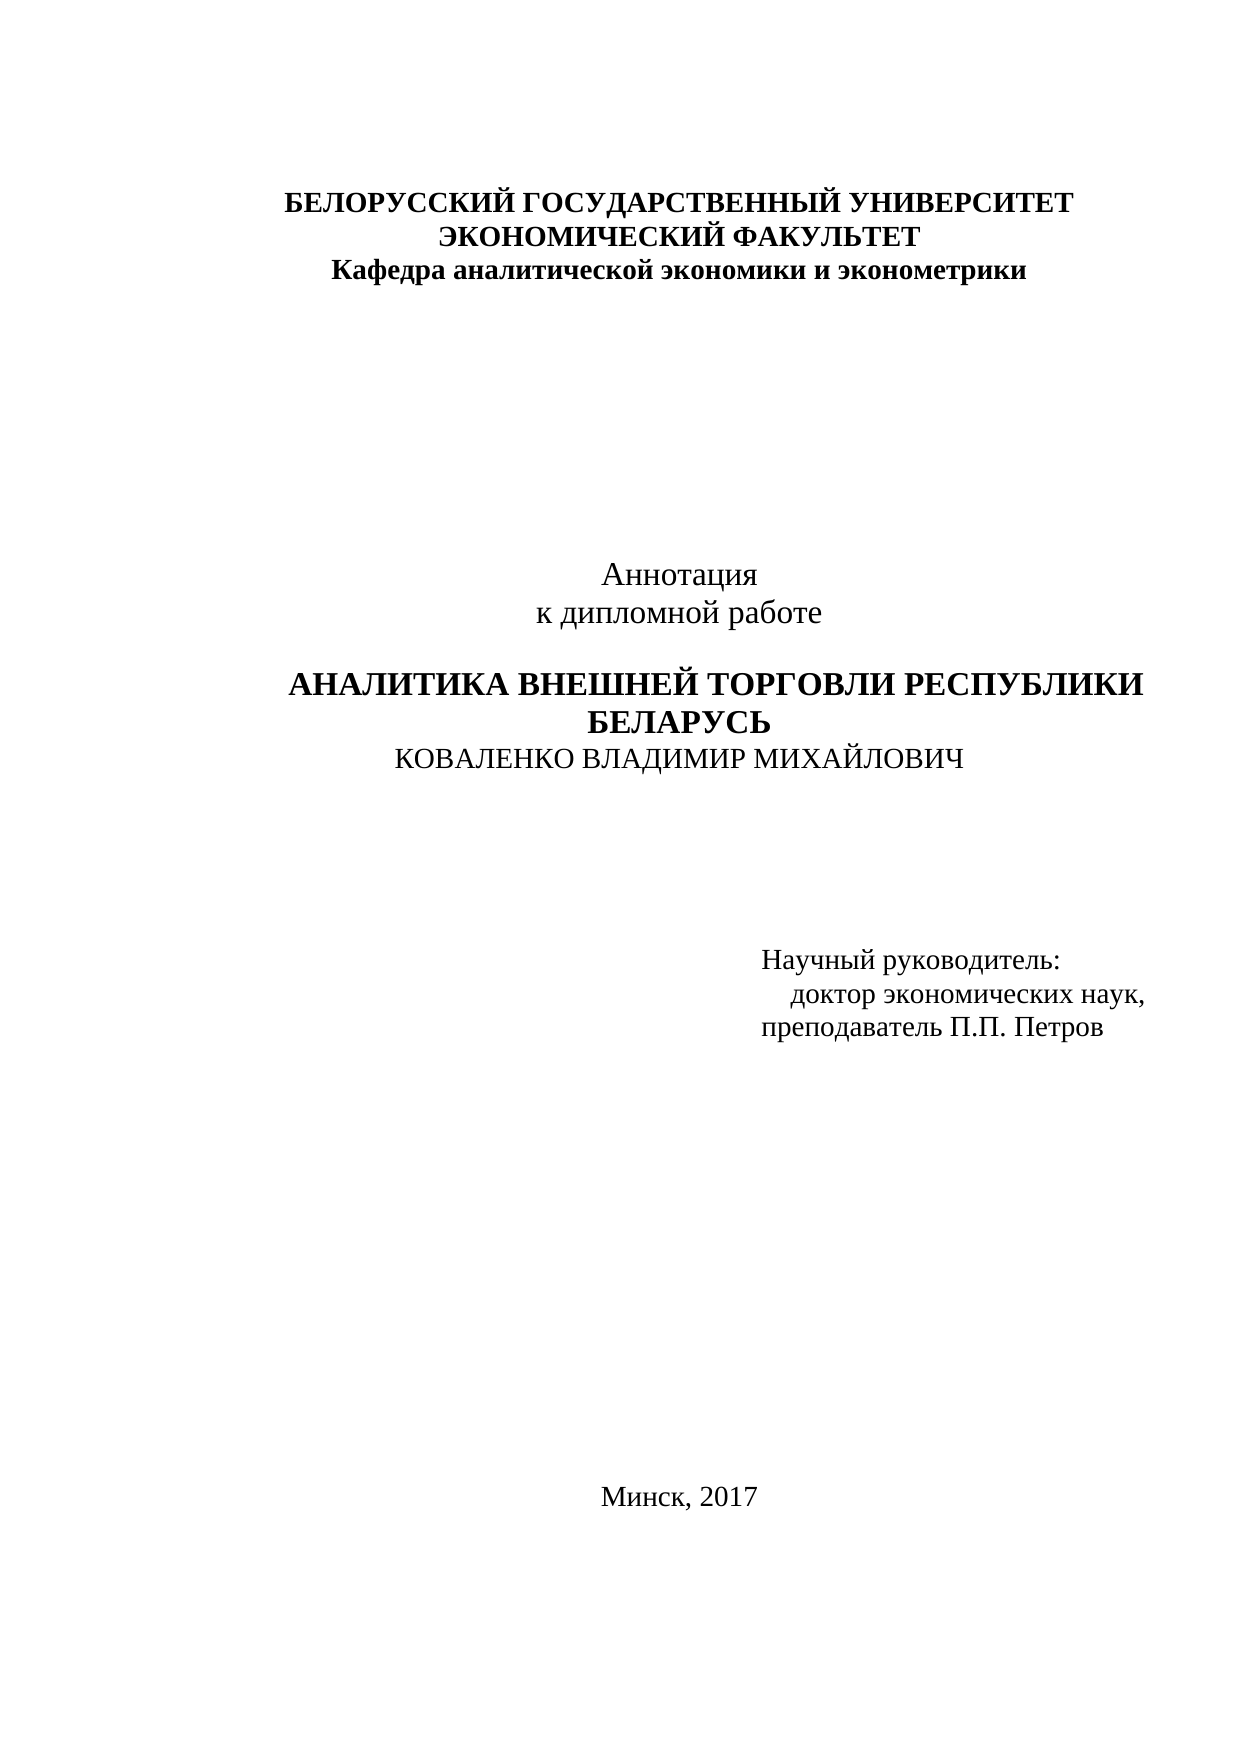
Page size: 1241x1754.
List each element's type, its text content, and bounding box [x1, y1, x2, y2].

text КОВАЛЕНКО ВЛАДИМИР МИХАЙЛОВИЧ [177, 741, 1181, 774]
text БЕЛОРУССКИЙ ГОСУДАРСТВЕННЫЙ УНИВЕРСИТЕТ [177, 185, 1181, 219]
text Научный руководитель: [177, 942, 1181, 976]
text АНАЛИТИКА ВНЕШНЕЙ ТОРГОВЛИ РЕСПУБЛИКИ БЕЛАРУСЬ [177, 664, 1181, 741]
text Минск, 2017 [177, 1479, 1181, 1512]
text к дипломной работе [177, 592, 1181, 631]
text преподаватель П.П. Петров [177, 1009, 1181, 1043]
text ЭКОНОМИЧЕСКИЙ ФАКУЛЬТЕТ [177, 219, 1181, 252]
text Кафедра аналитической экономики и эконометрики [177, 252, 1181, 286]
text Аннотация [177, 554, 1181, 592]
text доктор экономических наук, [177, 976, 1181, 1009]
